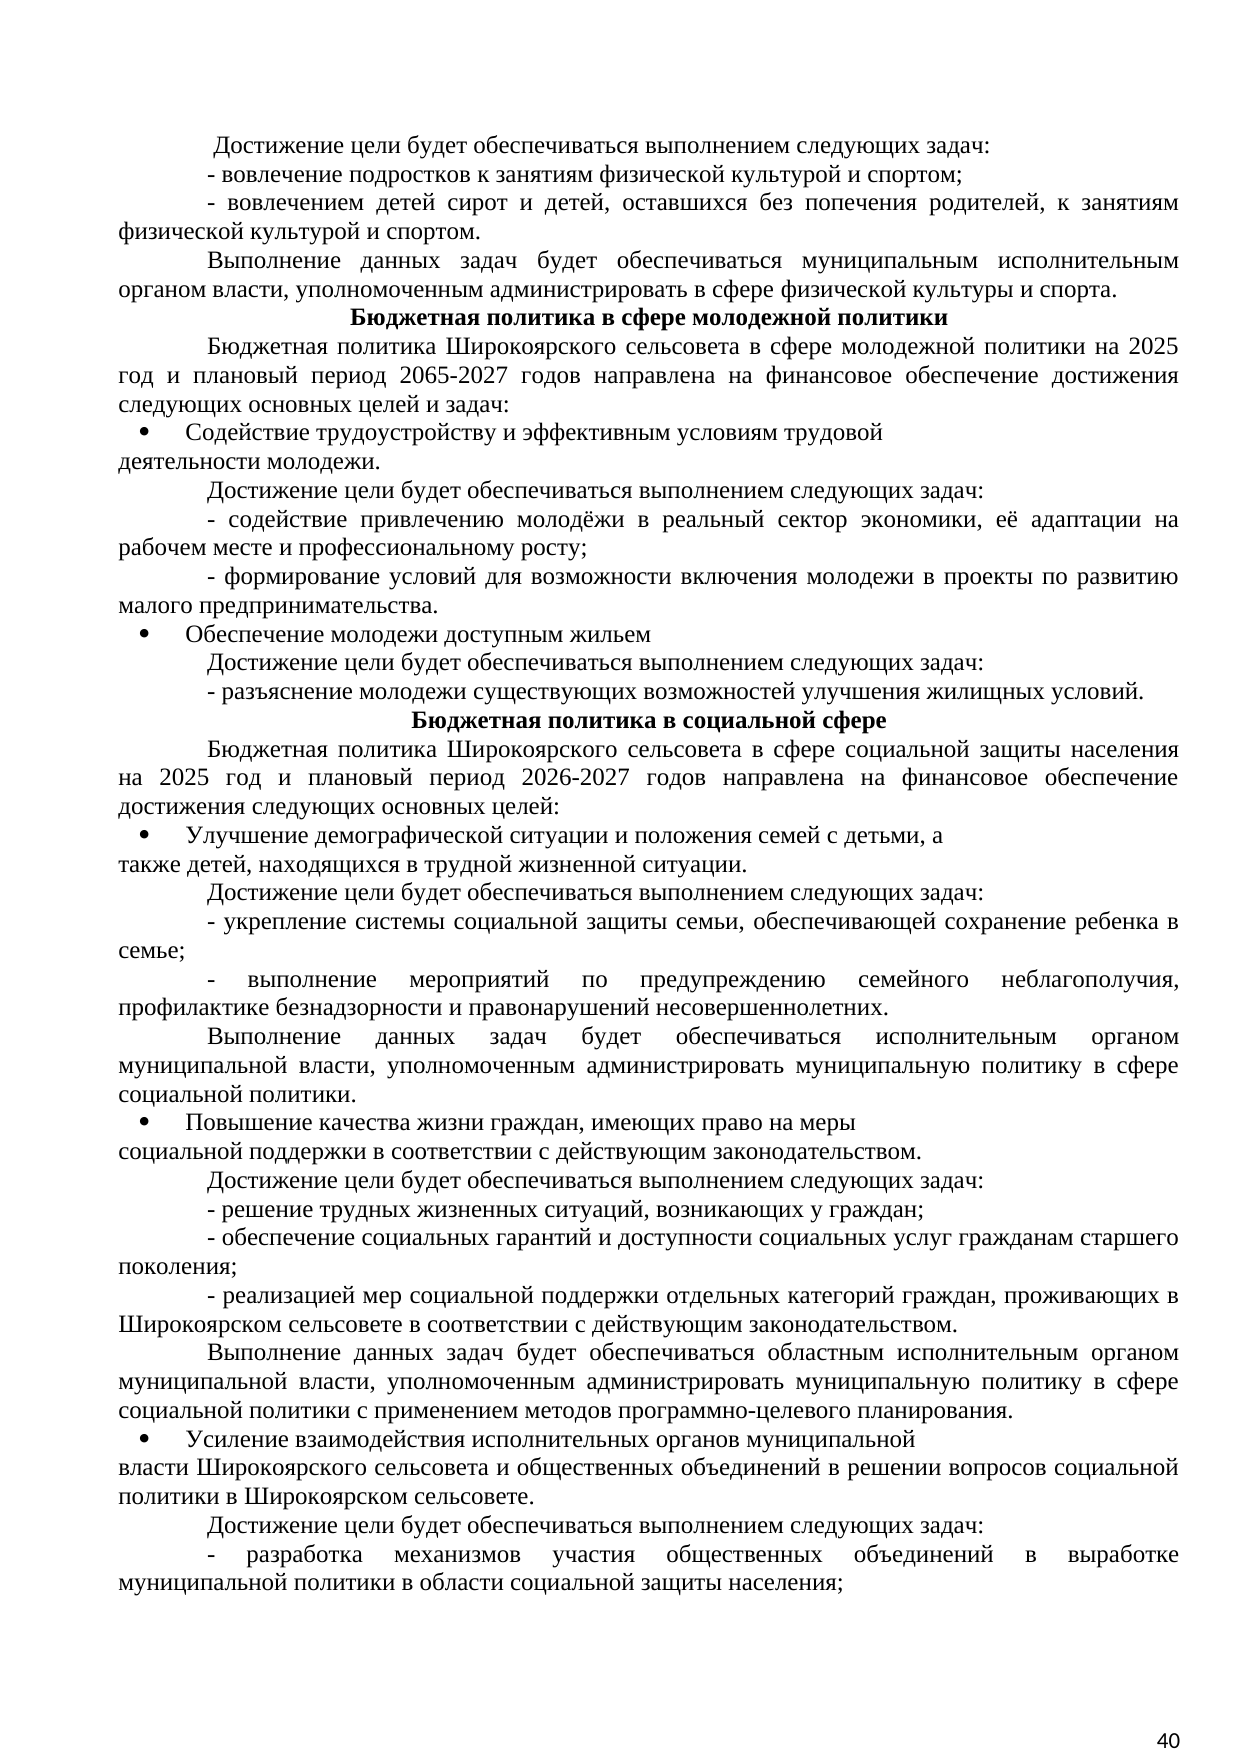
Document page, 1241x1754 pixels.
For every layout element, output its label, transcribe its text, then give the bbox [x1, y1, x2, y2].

text социальной поддержки в соответствии с действующим законодательством. [118, 1136, 1180, 1165]
text Достижение цели будет обеспечиваться выполнением следующих задач: [118, 1510, 1180, 1539]
text Достижение цели будет обеспечиваться выполнением следующих задач: [118, 1165, 1180, 1194]
text - разъяснение молодежи существующих возможностей улучшения жилищных условий. [118, 676, 1180, 705]
text Выполнение данных задач будет обеспечиваться областным исполнительным органом муниципальной власти, уполномоченным администрировать муниципальную политику в сфере социальной политики с применением методов программно-целевого планирования. [118, 1337, 1180, 1424]
text Выполнение данных задач будет обеспечиваться исполнительным органом муниципальной власти, уполномоченным администрировать муниципальную политику в сфере социальной политики. [118, 1021, 1180, 1107]
text Бюджетная политика Широкоярского сельсовета в сфере социальной защиты населения на 2025 год и плановый период 2026-2027 годов направлена на финансовое обеспечение достижения следующих основных целей: [118, 734, 1180, 820]
text Достижение цели будет обеспечиваться выполнением следующих задач: [118, 130, 1180, 159]
list Улучшение демографической ситуации и положения семей с детьми, а [118, 820, 1180, 849]
text власти Широкоярского сельсовета и общественных объединений в решении вопросов социальной политики в Широкоярском сельсовете. [118, 1452, 1180, 1510]
text - вовлечение подростков к занятиям физической культурой и спортом; [118, 159, 1180, 187]
text - формирование условий для возможности включения молодежи в проекты по развитию малого предпринимательства. [118, 561, 1180, 619]
text также детей, находящихся в трудной жизненной ситуации. [118, 849, 1180, 877]
text Бюджетная политика в социальной сфере [118, 705, 1180, 734]
text Бюджетная политика в сфере молодежной политики [118, 302, 1180, 331]
list Обеспечение молодежи доступным жильем [118, 619, 1180, 647]
list Усиление взаимодействия исполнительных органов муниципальной [118, 1424, 1180, 1452]
text Достижение цели будет обеспечиваться выполнением следующих задач: [118, 647, 1180, 676]
text деятельности молодежи. [118, 446, 1180, 475]
list Содействие трудоустройству и эффективным условиям трудовой [118, 417, 1180, 446]
list Повышение качества жизни граждан, имеющих право на меры [118, 1107, 1180, 1136]
text - выполнение мероприятий по предупреждению семейного неблагополучия, профилактике безнадзорности и правонарушений несовершеннолетних. [118, 964, 1180, 1021]
text - разработка механизмов участия общественных объединений в выработке муниципальной политики в области социальной защиты населения; [118, 1539, 1180, 1596]
text Выполнение данных задач будет обеспечиваться муниципальным исполнительным органом власти, уполномоченным администрировать в сфере физической культуры и спорта. [118, 245, 1180, 302]
text - реализацией мер социальной поддержки отдельных категорий граждан, проживающих в Широкоярском сельсовете в соответствии с действующим законодательством. [118, 1280, 1180, 1337]
text Достижение цели будет обеспечиваться выполнением следующих задач: [118, 877, 1180, 906]
text Бюджетная политика Широкоярского сельсовета в сфере молодежной политики на 2025 год и плановый период 2065-2027 годов направлена на финансовое обеспечение достижения следующих основных целей и задач: [118, 331, 1180, 417]
text Достижение цели будет обеспечиваться выполнением следующих задач: [118, 475, 1180, 504]
text - обеспечение социальных гарантий и доступности социальных услуг гражданам старшего поколения; [118, 1222, 1180, 1280]
text - укрепление системы социальной защиты семьи, обеспечивающей сохранение ребенка в семье; [118, 906, 1180, 964]
text - содействие привлечению молодёжи в реальный сектор экономики, её адаптации на рабочем месте и профессиональному росту; [118, 504, 1180, 561]
text - решение трудных жизненных ситуаций, возникающих у граждан; [118, 1194, 1180, 1222]
text - вовлечением детей сирот и детей, оставшихся без попечения родителей, к занятиям физической культурой и спортом. [118, 187, 1180, 245]
